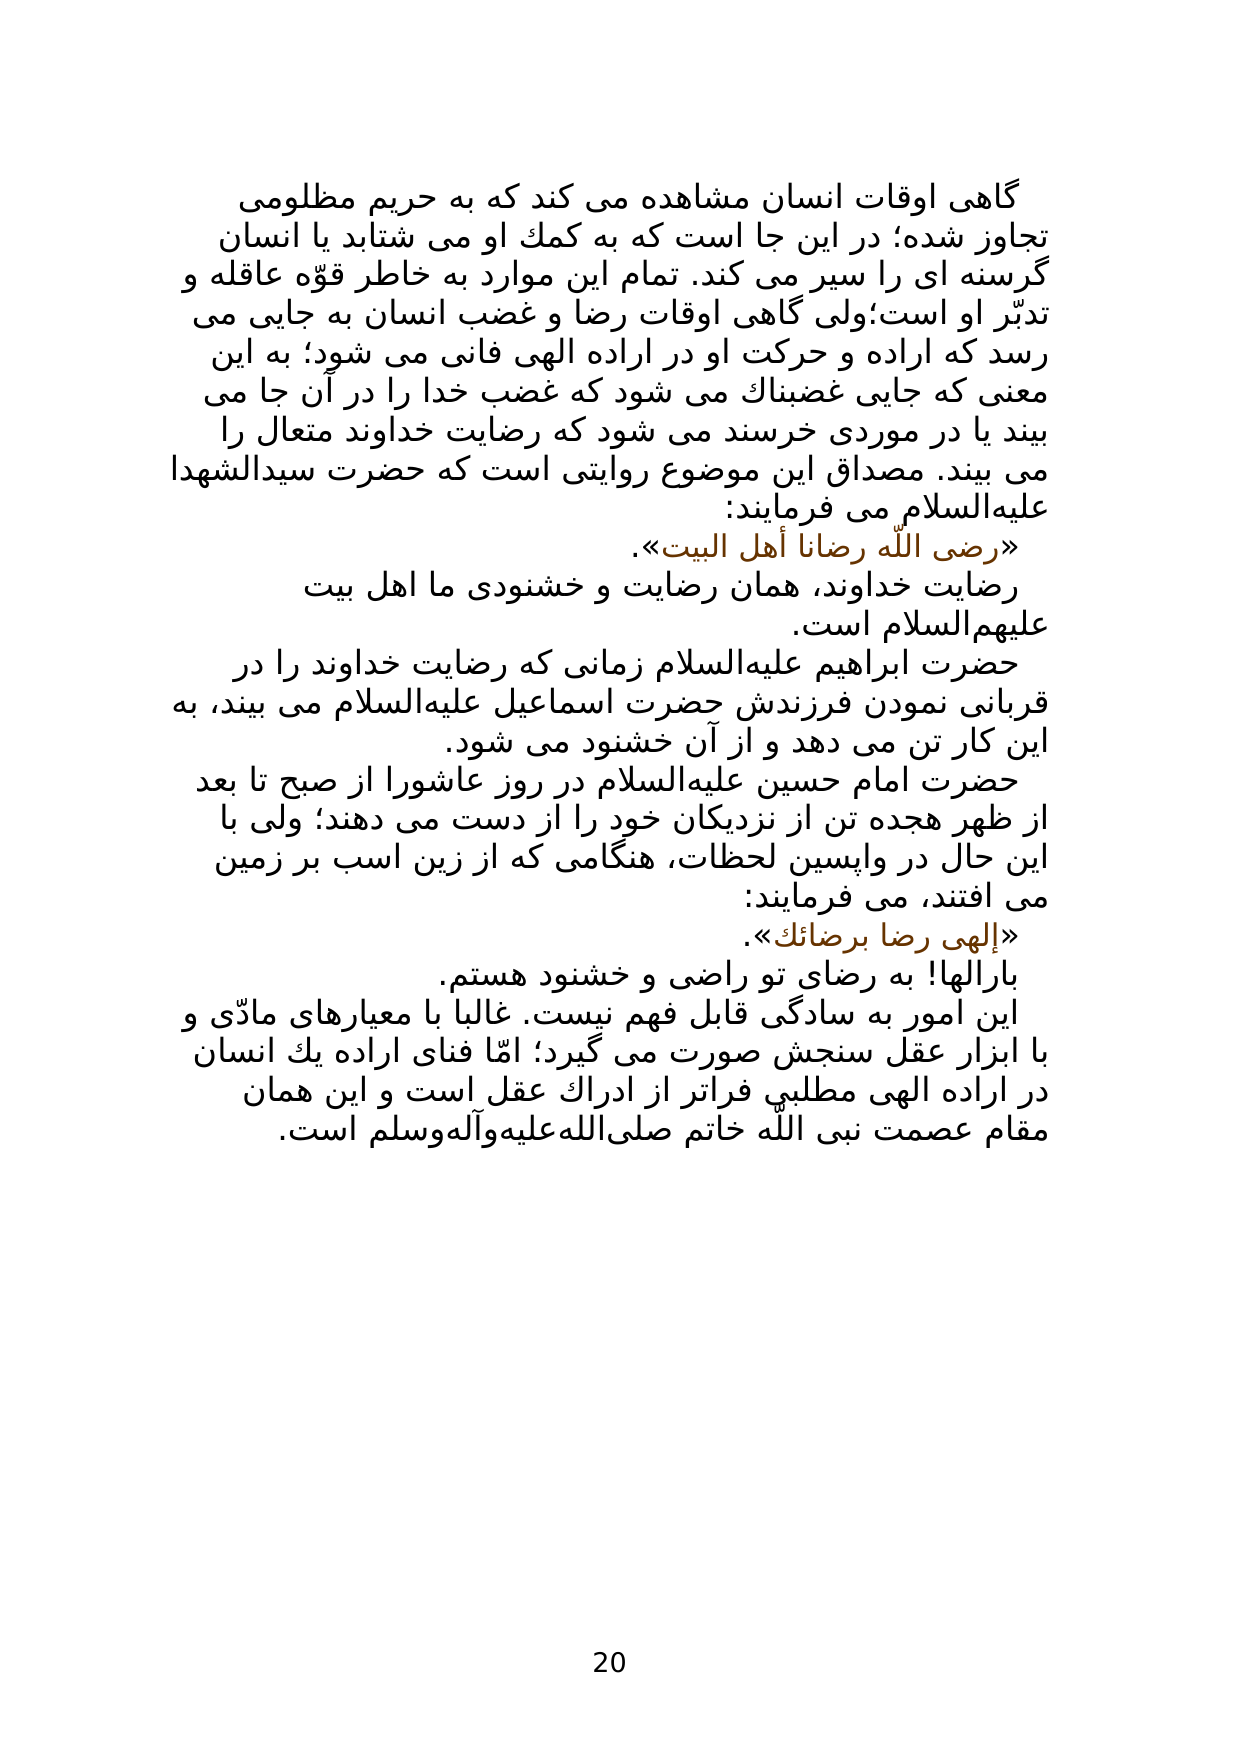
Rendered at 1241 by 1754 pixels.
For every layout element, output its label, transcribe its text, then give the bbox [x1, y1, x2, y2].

text این امور به سادگی قابل فهم نیست. غالبا با معیارهای مادّی و با ابزار عقل سنجش صورت می گیرد؛ امّا فنای اراده یك انسان در اراده الهی مطلبی فراتر از ادراك عقل است و این همان مقام عصمت نبی اللّه خاتم صلى‌الله‌عليه‌وآله‌وسلم است. [169, 993, 1050, 1148]
text رضایت خداوند، همان رضایت و خشنودی ما اهل بیت عليهم‌السلام است. [169, 566, 1050, 643]
text حضرت امام حسین عليه‌السلام در روز عاشورا از صبح تا بعد از ظهر هجده تن از نزدیكان خود را از دست می دهند؛ ولی با این حال در واپسین لحظات، هنگامی كه از زین اسب بر زمین می افتند، می فرمایند: [169, 760, 1050, 915]
text حضرت ابراهیم عليه‌السلام زمانی كه رضایت خداوند را در قربانی نمودن فرزندش حضرت اسماعیل عليه‌السلام می بیند، به این كار تن می دهد و از آن خشنود می شود. [169, 643, 1050, 760]
text «رضی اللّه رضانا أهل البیت». [169, 527, 1050, 566]
text گاهی اوقات انسان مشاهده می كند كه به حریم مظلومی تجاوز شده؛ در این جا است كه به كمك او می شتابد یا انسان گرسنه ای را سیر می كند. تمام این موارد به خاطر قوّه عاقله و تدبّر او است؛ولی گاهی اوقات رضا و غضب انسان به جایی می رسد كه اراده و حركت او در اراده الهی فانی می شود؛ به این معنی كه جایی غضبناك می شود كه غضب خدا را در آن جا می بیند یا در موردی خرسند می شود كه رضایت خداوند متعال را می بیند. مصداق این موضوع روایتی است كه حضرت سیدالشهدا عليه‌السلام می فرمایند: [169, 177, 1050, 527]
text بارالها! به رضای تو راضی و خشنود هستم. [169, 954, 1050, 993]
text «إلهی رضا برضائك». [169, 915, 1050, 954]
